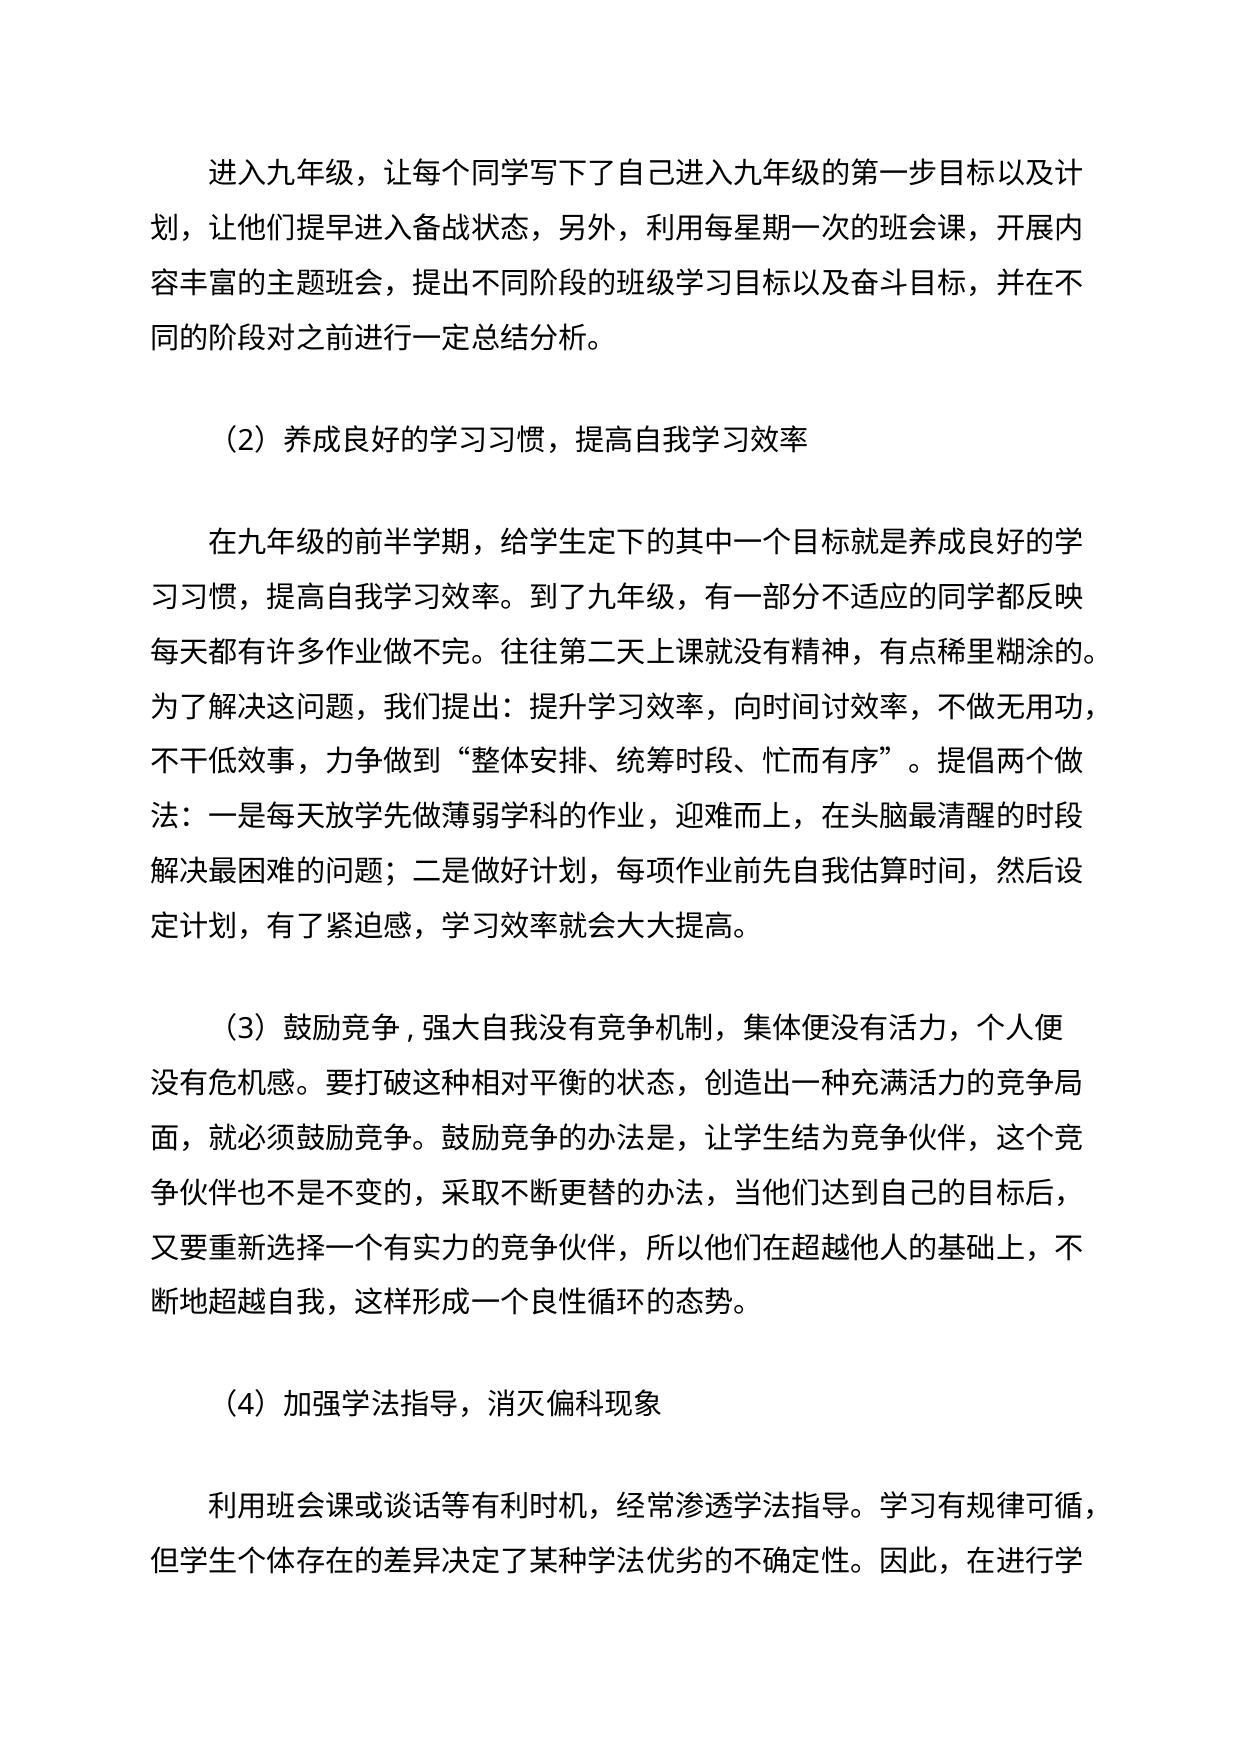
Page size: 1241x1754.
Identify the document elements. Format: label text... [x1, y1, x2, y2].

text （3）鼓励竞争 , 强大自我没有竞争机制，集体便没有活力，个人便没有危机感。要打破这种相对平衡的状态，创造出一种充满活力的竞争局面，就必须鼓励竞争。鼓励竞争的办法是，让学生结为竞争伙伴，这个竞争伙伴也不是不变的，采取不断更替的办法，当他们达到自己的目标后，又要重新选择一个有实力的竞争伙伴，所以他们在超越他人的基础上，不断地超越自我，这样形成一个良性循环的态势。 [150, 1004, 1090, 1321]
text （2）养成良好的学习习惯，提高自我学习效率 [150, 416, 1090, 459]
text 在九年级的前半学期，给学生定下的其中一个目标就是养成良好的学习习惯，提高自我学习效率。到了九年级，有一部分不适应的同学都反映每天都有许多作业做不完。往往第二天上课就没有精神，有点稀里糊涂的。为了解决这问题，我们提出：提升学习效率，向时间讨效率，不做无用功，不干低效事，力争做到“整体安排、统筹时段、忙而有序”。提倡两个做法：一是每天放学先做薄弱学科的作业，迎难而上，在头脑最清醒的时段解决最困难的问题；二是做好计划，每项作业前先自我估算时间，然后设定计划，有了紧迫感，学习效率就会大大提高。 [150, 518, 1090, 945]
text （4）加强学法指导，消灭偏科现象 [150, 1381, 1090, 1423]
text 进入九年级，让每个同学写下了自己进入九年级的第一步目标以及计划，让他们提早进入备战状态，另外，利用每星期一次的班会课，开展内容丰富的主题班会，提出不同阶段的班级学习目标以及奋斗目标，并在不同的阶段对之前进行一定总结分析。 [150, 150, 1090, 357]
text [150, 1483, 1090, 1580]
